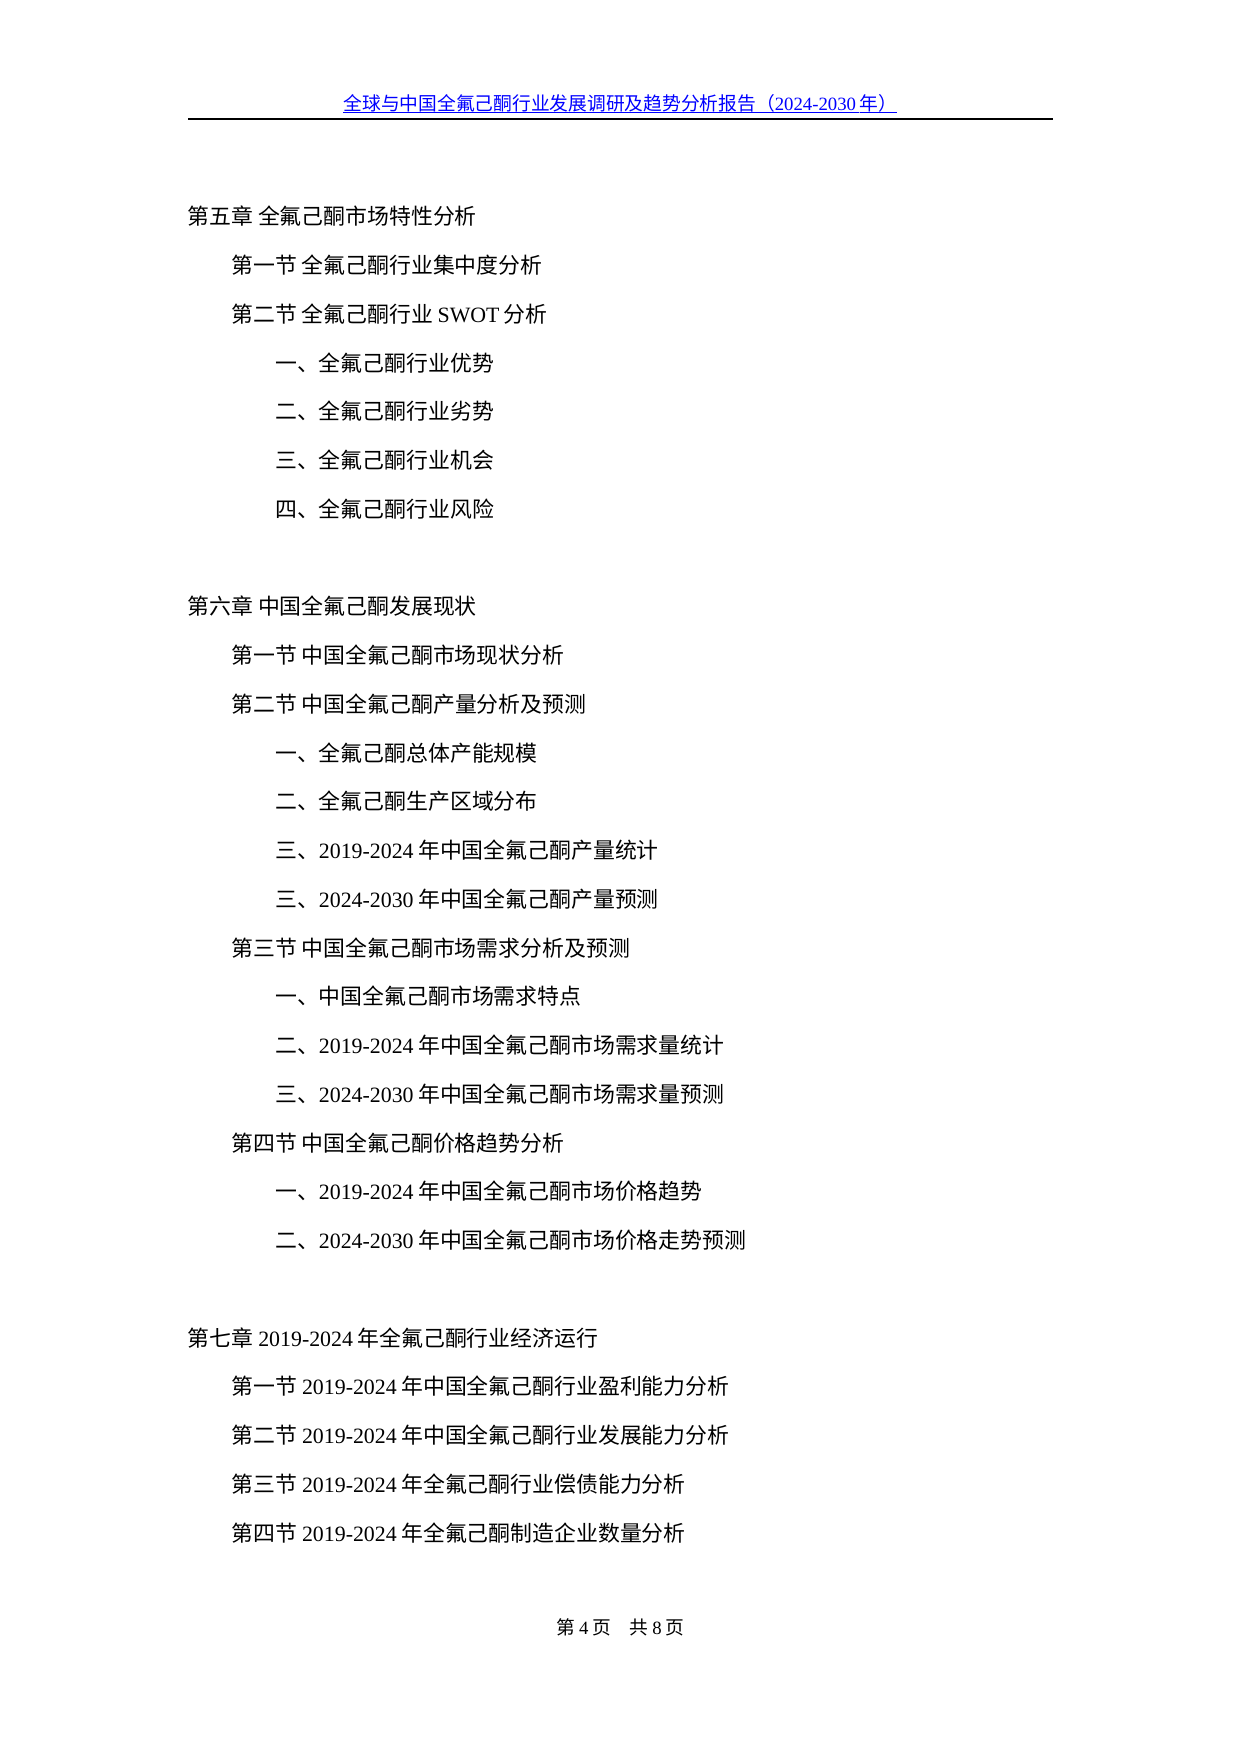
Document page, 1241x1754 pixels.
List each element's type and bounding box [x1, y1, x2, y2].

text [187, 150, 1053, 1548]
